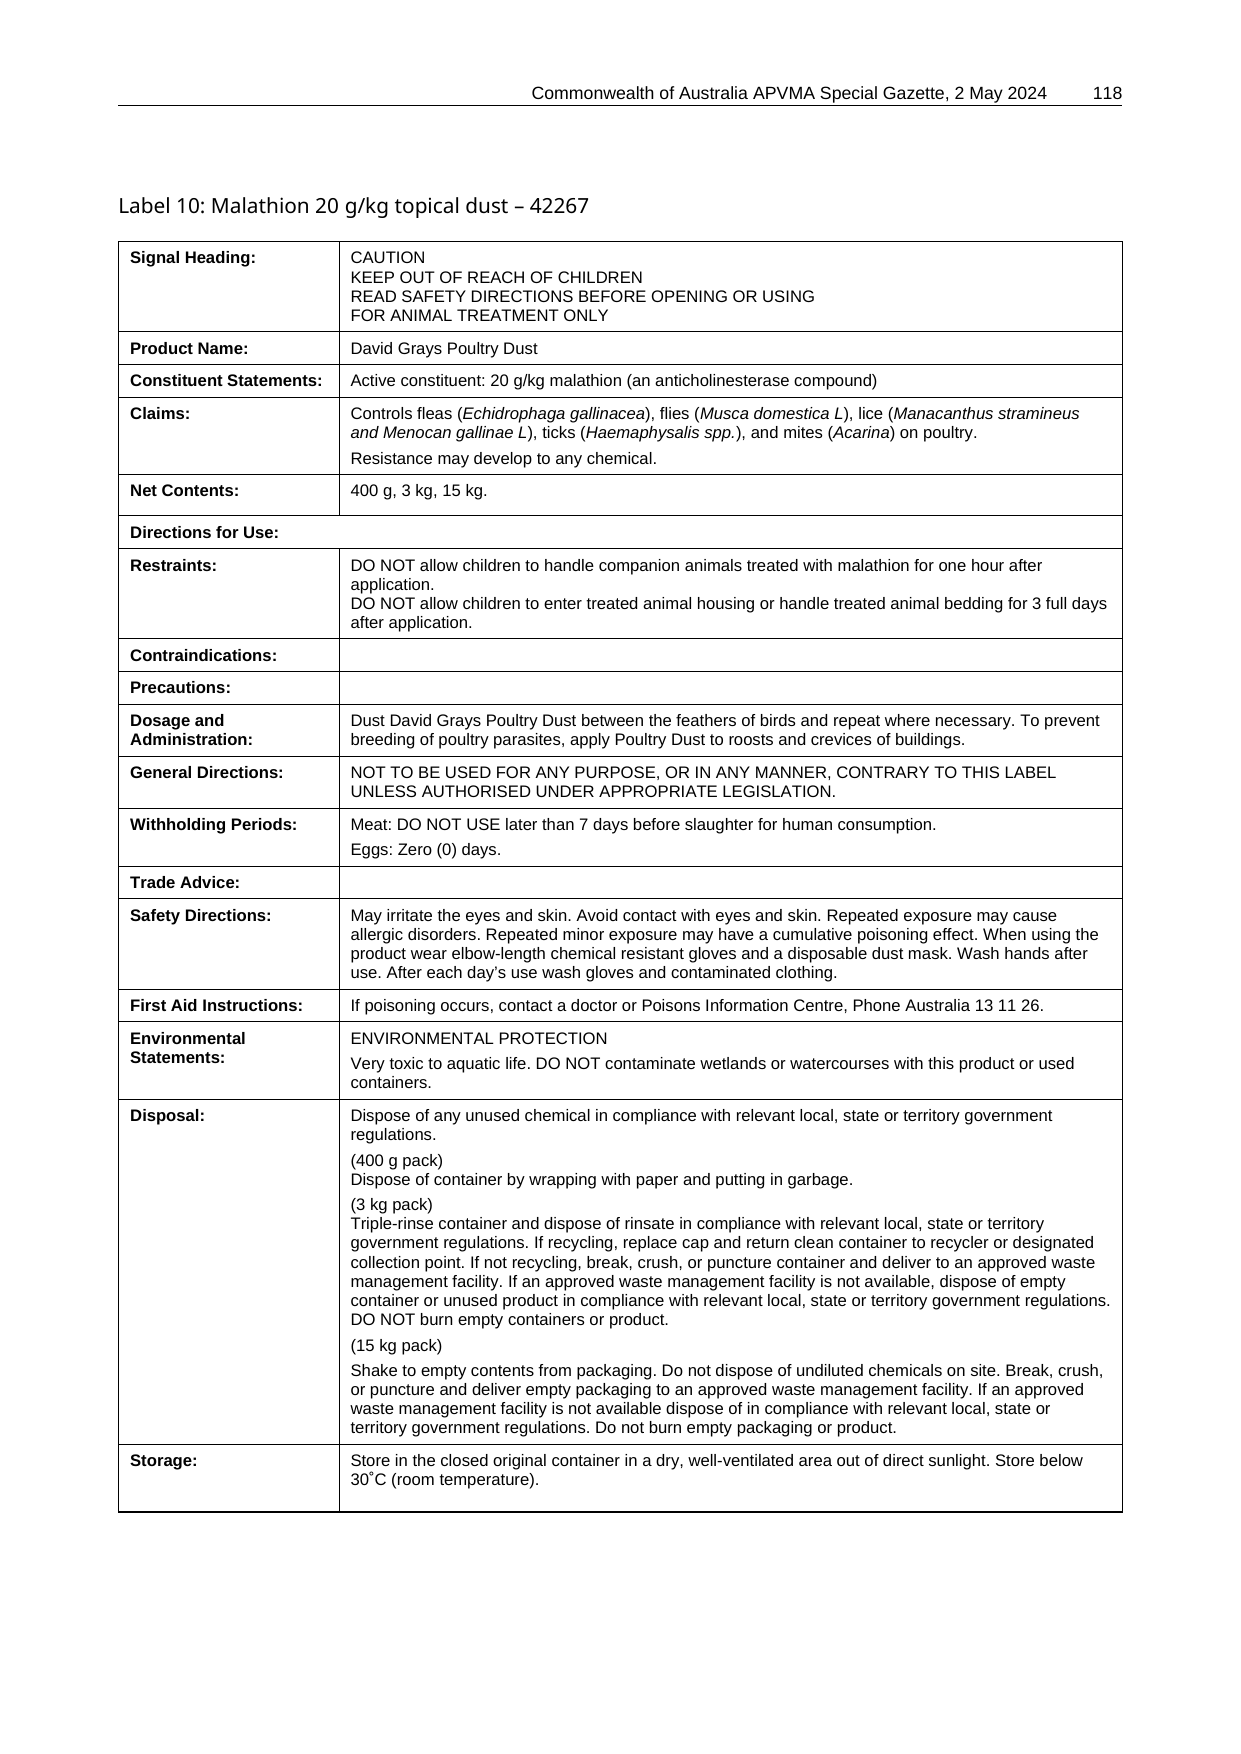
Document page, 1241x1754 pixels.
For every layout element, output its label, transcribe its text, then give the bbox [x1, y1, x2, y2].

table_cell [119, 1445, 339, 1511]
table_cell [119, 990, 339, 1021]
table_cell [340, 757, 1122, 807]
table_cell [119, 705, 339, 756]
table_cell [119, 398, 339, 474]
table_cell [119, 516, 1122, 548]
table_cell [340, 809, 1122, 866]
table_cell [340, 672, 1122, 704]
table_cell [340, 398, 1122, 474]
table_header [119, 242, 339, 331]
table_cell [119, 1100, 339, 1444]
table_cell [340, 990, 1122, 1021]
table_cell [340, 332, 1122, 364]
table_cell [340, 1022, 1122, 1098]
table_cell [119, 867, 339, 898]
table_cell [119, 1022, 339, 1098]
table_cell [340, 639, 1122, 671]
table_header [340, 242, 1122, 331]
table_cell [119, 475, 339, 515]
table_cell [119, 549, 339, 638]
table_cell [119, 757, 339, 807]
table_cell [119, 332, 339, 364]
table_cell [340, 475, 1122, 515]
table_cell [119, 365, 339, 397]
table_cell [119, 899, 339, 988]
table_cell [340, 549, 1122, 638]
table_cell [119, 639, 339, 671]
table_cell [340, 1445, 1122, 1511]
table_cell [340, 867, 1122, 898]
text Label 10: Malathion 20 g/kg topical dust – 42267 [118, 192, 1122, 220]
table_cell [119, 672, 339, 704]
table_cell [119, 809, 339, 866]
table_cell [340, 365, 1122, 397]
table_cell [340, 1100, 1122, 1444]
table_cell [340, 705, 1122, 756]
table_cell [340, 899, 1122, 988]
